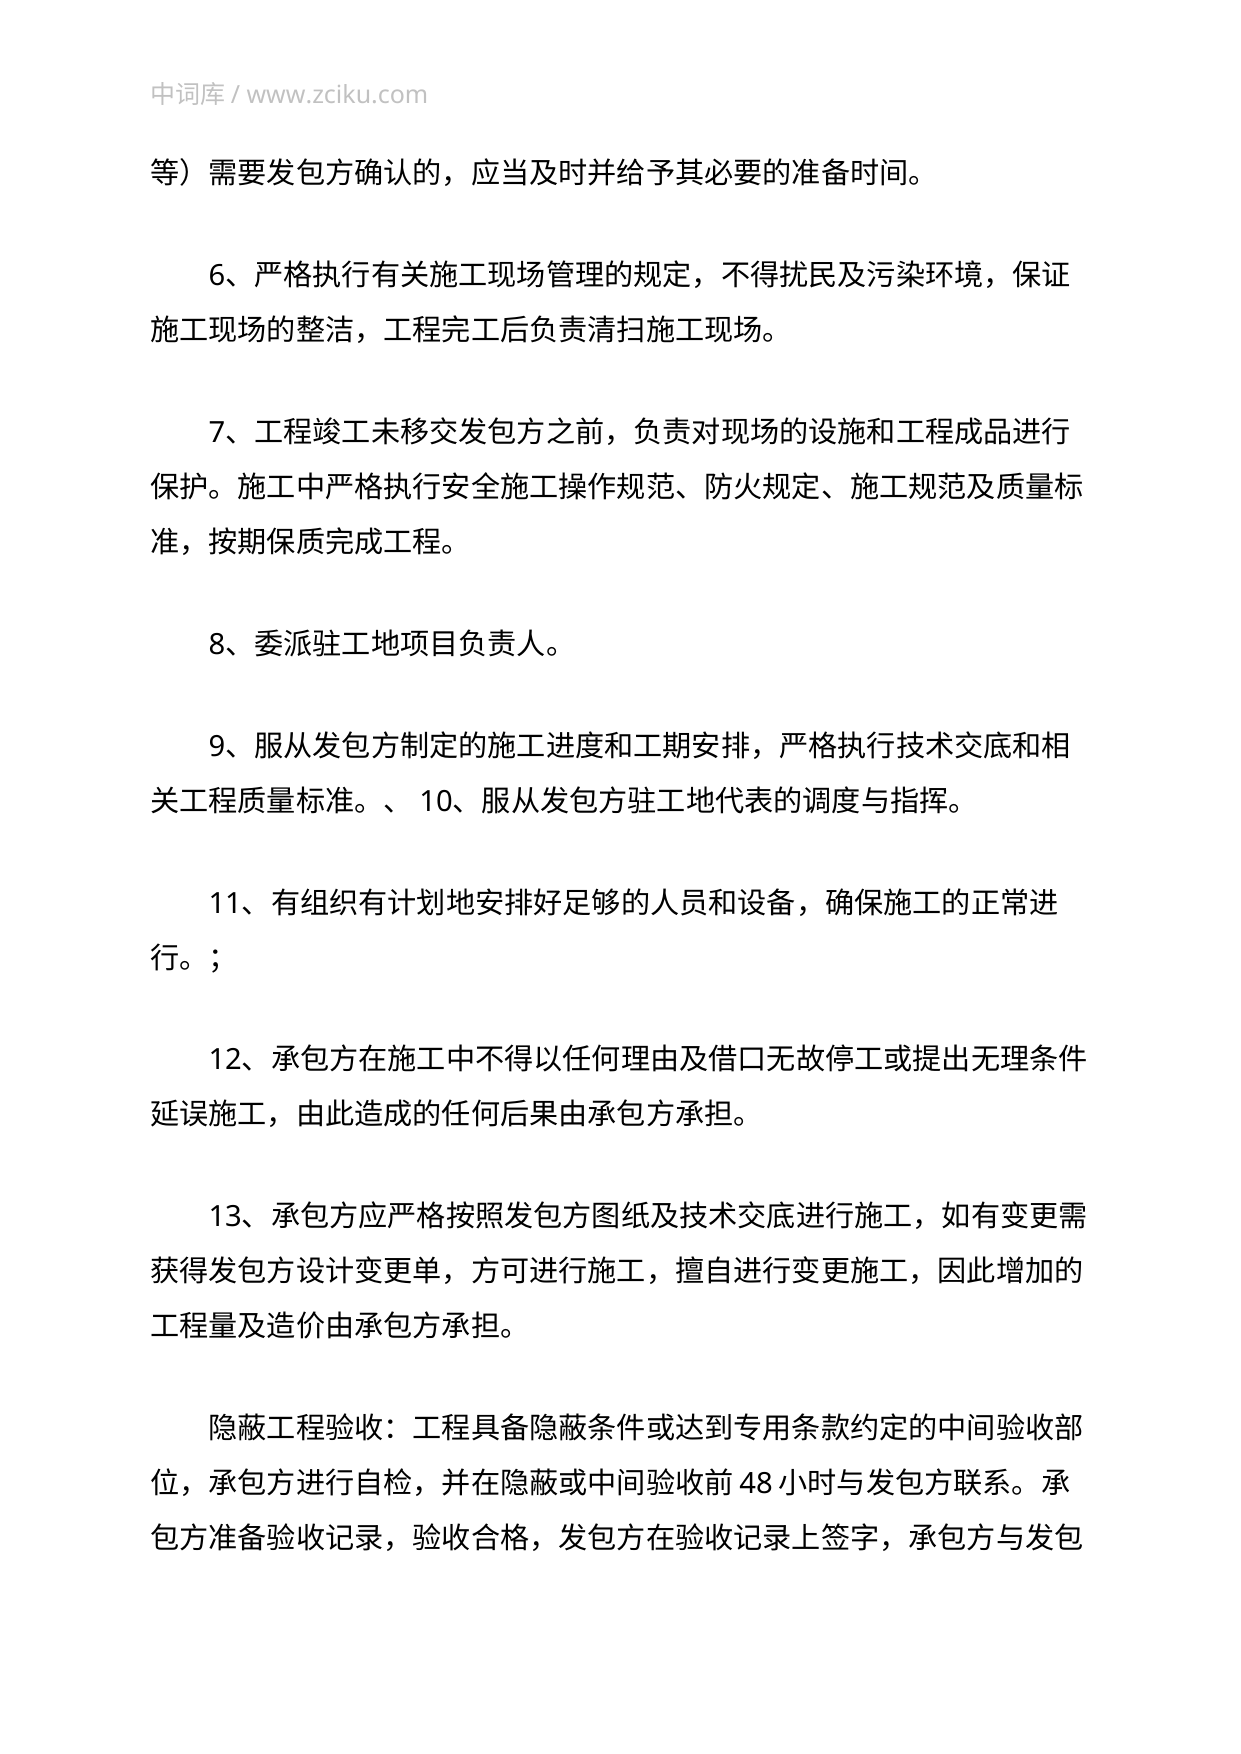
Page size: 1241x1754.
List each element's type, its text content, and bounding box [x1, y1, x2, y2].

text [150, 1404, 1090, 1557]
text 6、严格执行有关施工现场管理的规定，不得扰民及污染环境，保证施工现场的整洁，工程完工后负责清扫施工现场。 [150, 252, 1090, 349]
text 13、承包方应严格按照发包方图纸及技术交底进行施工，如有变更需获得发包方设计变更单，方可进行施工，擅自进行变更施工，因此增加的工程量及造价由承包方承担。 [150, 1193, 1090, 1345]
text 7、工程竣工未移交发包方之前，负责对现场的设施和工程成品进行保护。施工中严格执行安全施工操作规范、防火规定、施工规范及质量标准，按期保质完成工程。 [150, 408, 1090, 561]
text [150, 150, 1090, 192]
text 11、有组织有计划地安排好足够的人员和设备，确保施工的正常进行。； [150, 879, 1090, 976]
text 9、服从发包方制定的施工进度和工期安排，严格执行技术交底和相关工程质量标准。、 10、服从发包方驻工地代表的调度与指挥。 [150, 722, 1090, 819]
text 8、委派驻工地项目负责人。 [150, 620, 1090, 663]
text 12、承包方在施工中不得以任何理由及借口无故停工或提出无理条件延误施工，由此造成的任何后果由承包方承担。 [150, 1036, 1090, 1133]
